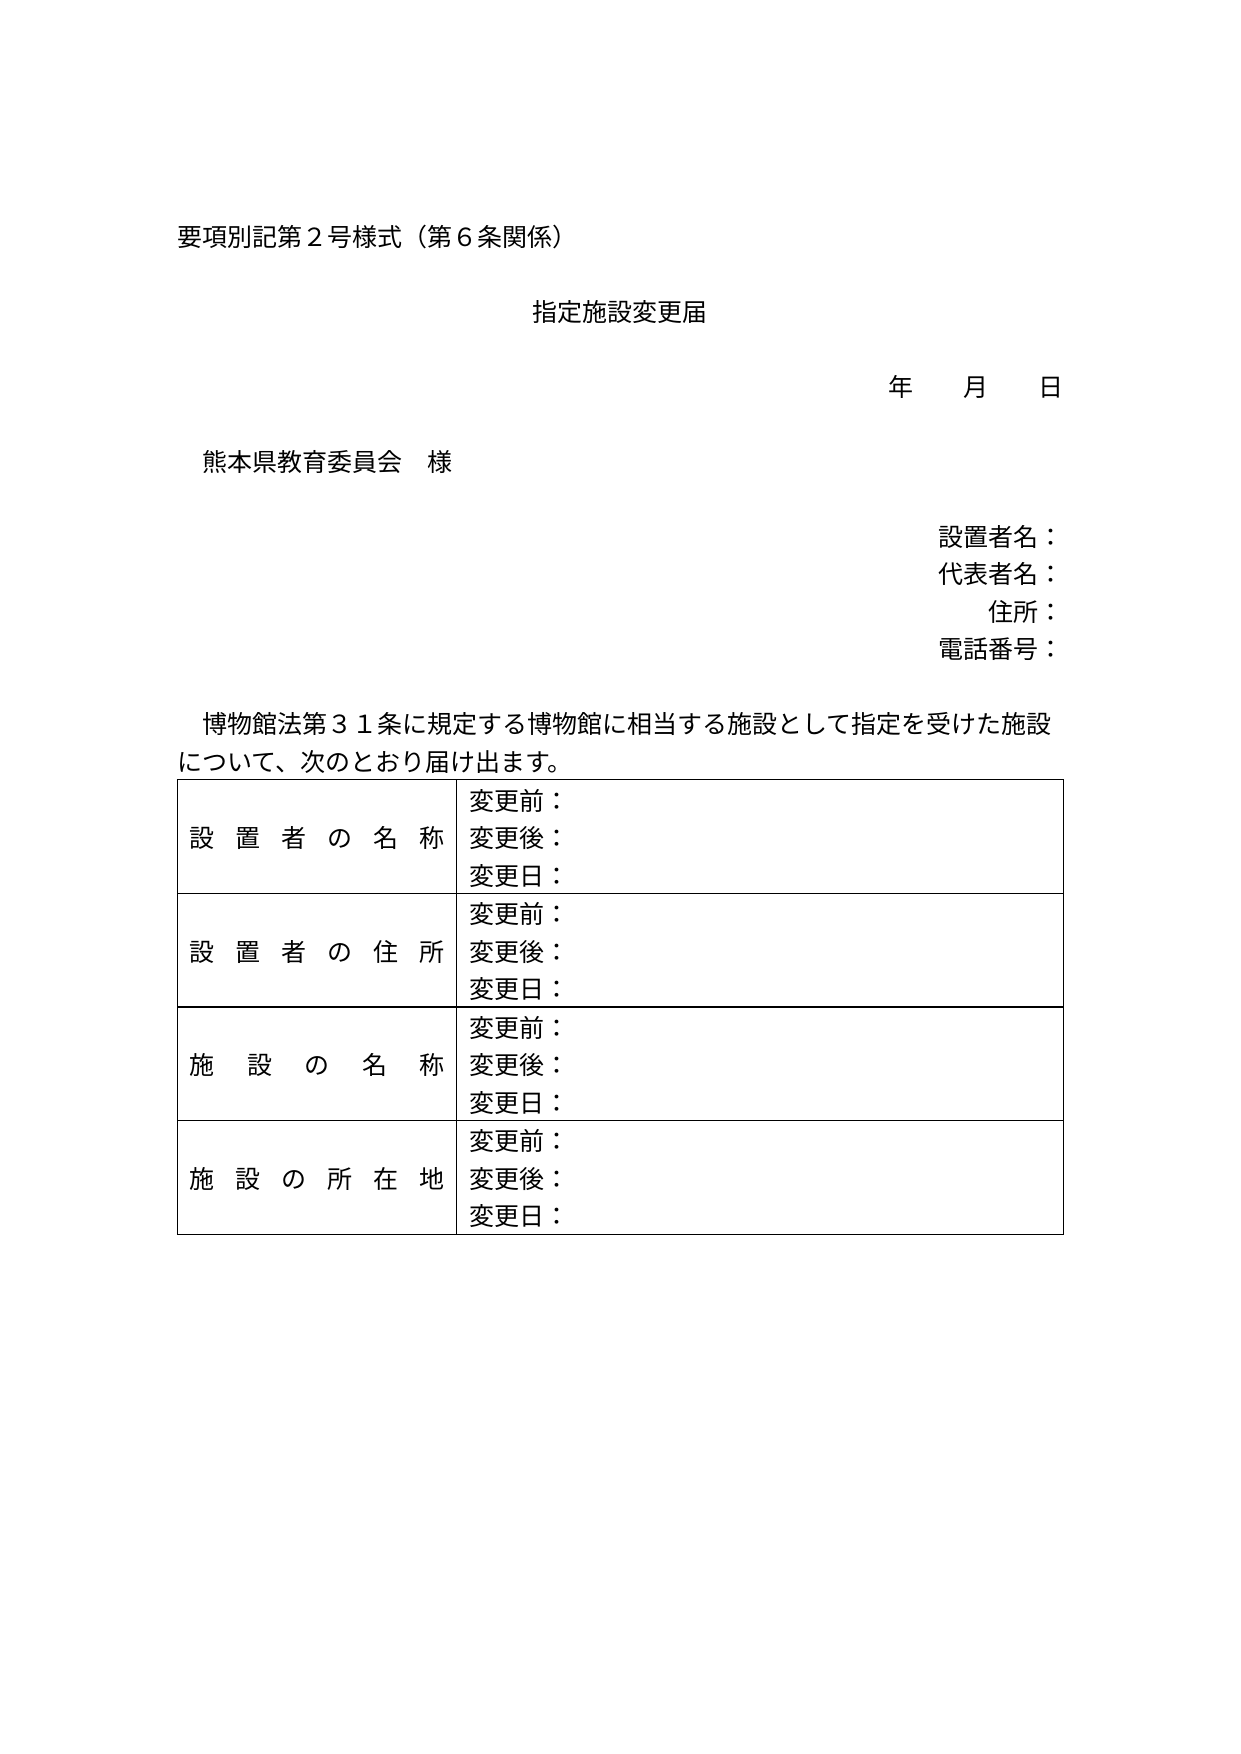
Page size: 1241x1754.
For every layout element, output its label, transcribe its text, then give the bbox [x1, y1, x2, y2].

text 住所： [177, 592, 1063, 629]
text 設置者名： [177, 517, 1063, 554]
table_cell 変更前： 変更後： 変更日： [457, 894, 1063, 1006]
table_cell 変更前： 変更後： 変更日： [457, 1008, 1063, 1120]
text 熊本県教育委員会 様 [177, 442, 1063, 479]
text 電話番号： [177, 629, 1063, 667]
table_header 変更前： 変更後： 変更日： [457, 780, 1063, 893]
text 年 月 日 [177, 367, 1063, 404]
table_header 設置者の名称 [178, 780, 456, 893]
table_cell 設置者の住所 [178, 894, 456, 1006]
text 代表者名： [177, 554, 1063, 592]
table_cell 変更前： 変更後： 変更日： [457, 1121, 1063, 1233]
text 要項別記第２号様式（第６条関係） [177, 217, 1063, 254]
text 指定施設変更届 [177, 292, 1063, 329]
text 博物館法第３１条に規定する博物館に相当する施設として指定を受けた施設について、次のとおり届け出ます。 [177, 704, 1063, 779]
table_cell 施設の所在地 [178, 1121, 456, 1233]
table_cell 施設の名称 [178, 1008, 456, 1120]
